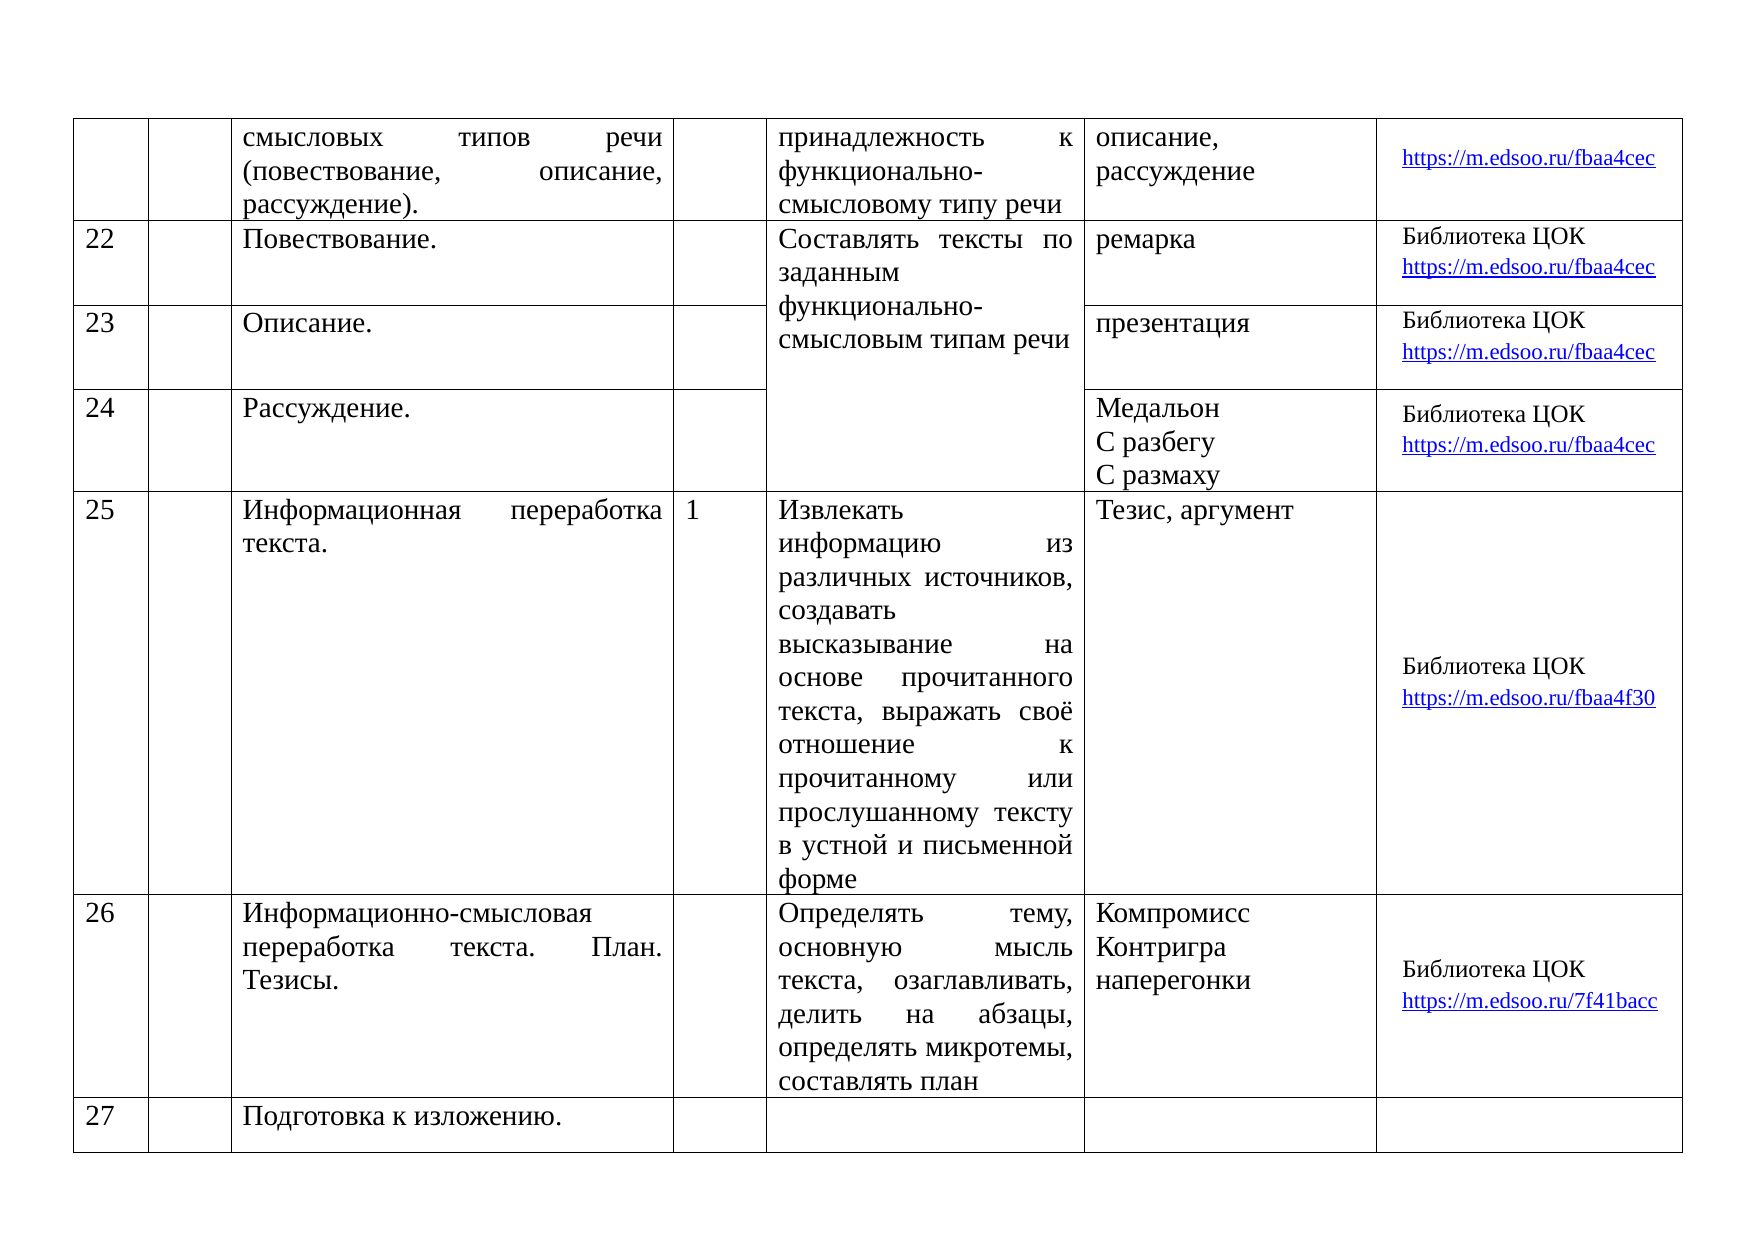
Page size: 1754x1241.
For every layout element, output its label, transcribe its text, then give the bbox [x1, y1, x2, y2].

table_cell Определять тему, основную мысль текста, озаглавливать, делить на абзацы, определять микротемы, составлять план [767, 895, 1084, 1097]
table_cell Подготовка к изложению. [232, 1098, 673, 1152]
table_cell [1085, 1098, 1376, 1152]
table_cell [674, 221, 766, 304]
table_cell Повествование. [232, 221, 673, 304]
table_cell Компромисс Контригра наперегонки [1085, 895, 1376, 1097]
table_cell Тезис, аргумент [1085, 492, 1376, 894]
table_cell 21 [74, 119, 148, 220]
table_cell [767, 119, 1084, 220]
table_cell Медальон С разбегу С размаху [1085, 390, 1376, 491]
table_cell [232, 119, 673, 220]
table_cell Библиотека ЦОК https://m.edsoo.ru/7f41bacc [1377, 895, 1682, 1097]
table_cell [1377, 1098, 1682, 1152]
table_cell Информационная переработка текста. [232, 492, 673, 894]
table_cell Рассуждение. [232, 390, 673, 491]
table_cell Библиотека ЦОК https://m.edsoo.ru/fbaa4cec [1377, 390, 1682, 491]
table_cell презентация [1085, 306, 1376, 389]
table_cell 23 [74, 306, 148, 389]
table_cell 25 [74, 492, 148, 894]
table_cell Информационно-смысловая переработка текста. План. Тезисы. [232, 895, 673, 1097]
table_cell Библиотека ЦОК https://m.edsoo.ru/fbaa4cec [1377, 221, 1682, 304]
table_cell [674, 895, 766, 1097]
table_cell 27 [74, 1098, 148, 1152]
table_cell Библиотека ЦОК https://m.edsoo.ru/fbaa4cec [1377, 306, 1682, 389]
table_cell [674, 306, 766, 389]
table_cell [149, 390, 231, 491]
table_cell 22 [74, 221, 148, 304]
table_cell [674, 390, 766, 491]
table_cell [1377, 119, 1682, 220]
table_cell [149, 1098, 231, 1152]
table_cell [149, 492, 231, 894]
table_cell ремарка [1085, 221, 1376, 304]
table_cell 24 [74, 390, 148, 491]
table_cell Описание. [232, 306, 673, 389]
table_cell Библиотека ЦОК https://m.edsoo.ru/fbaa4f30 [1377, 492, 1682, 894]
table_cell 1 [674, 119, 766, 220]
table_cell [149, 306, 231, 389]
table_cell 1 [674, 492, 766, 894]
table_cell [149, 119, 231, 220]
table_cell Извлекать информацию из различных источников, создавать высказывание на основе прочитанного текста, выражать своё отношение к прочитанному или прослушанному тексту в устной и письменной форме [767, 492, 1084, 894]
table_cell 26 [74, 895, 148, 1097]
table_cell Составлять тексты по заданным функционально-смысловым типам речи [767, 221, 1084, 491]
table_cell [149, 221, 231, 304]
table_cell [767, 1098, 1084, 1152]
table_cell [1085, 119, 1376, 220]
table_cell [149, 895, 231, 1097]
table_cell [674, 1098, 766, 1152]
